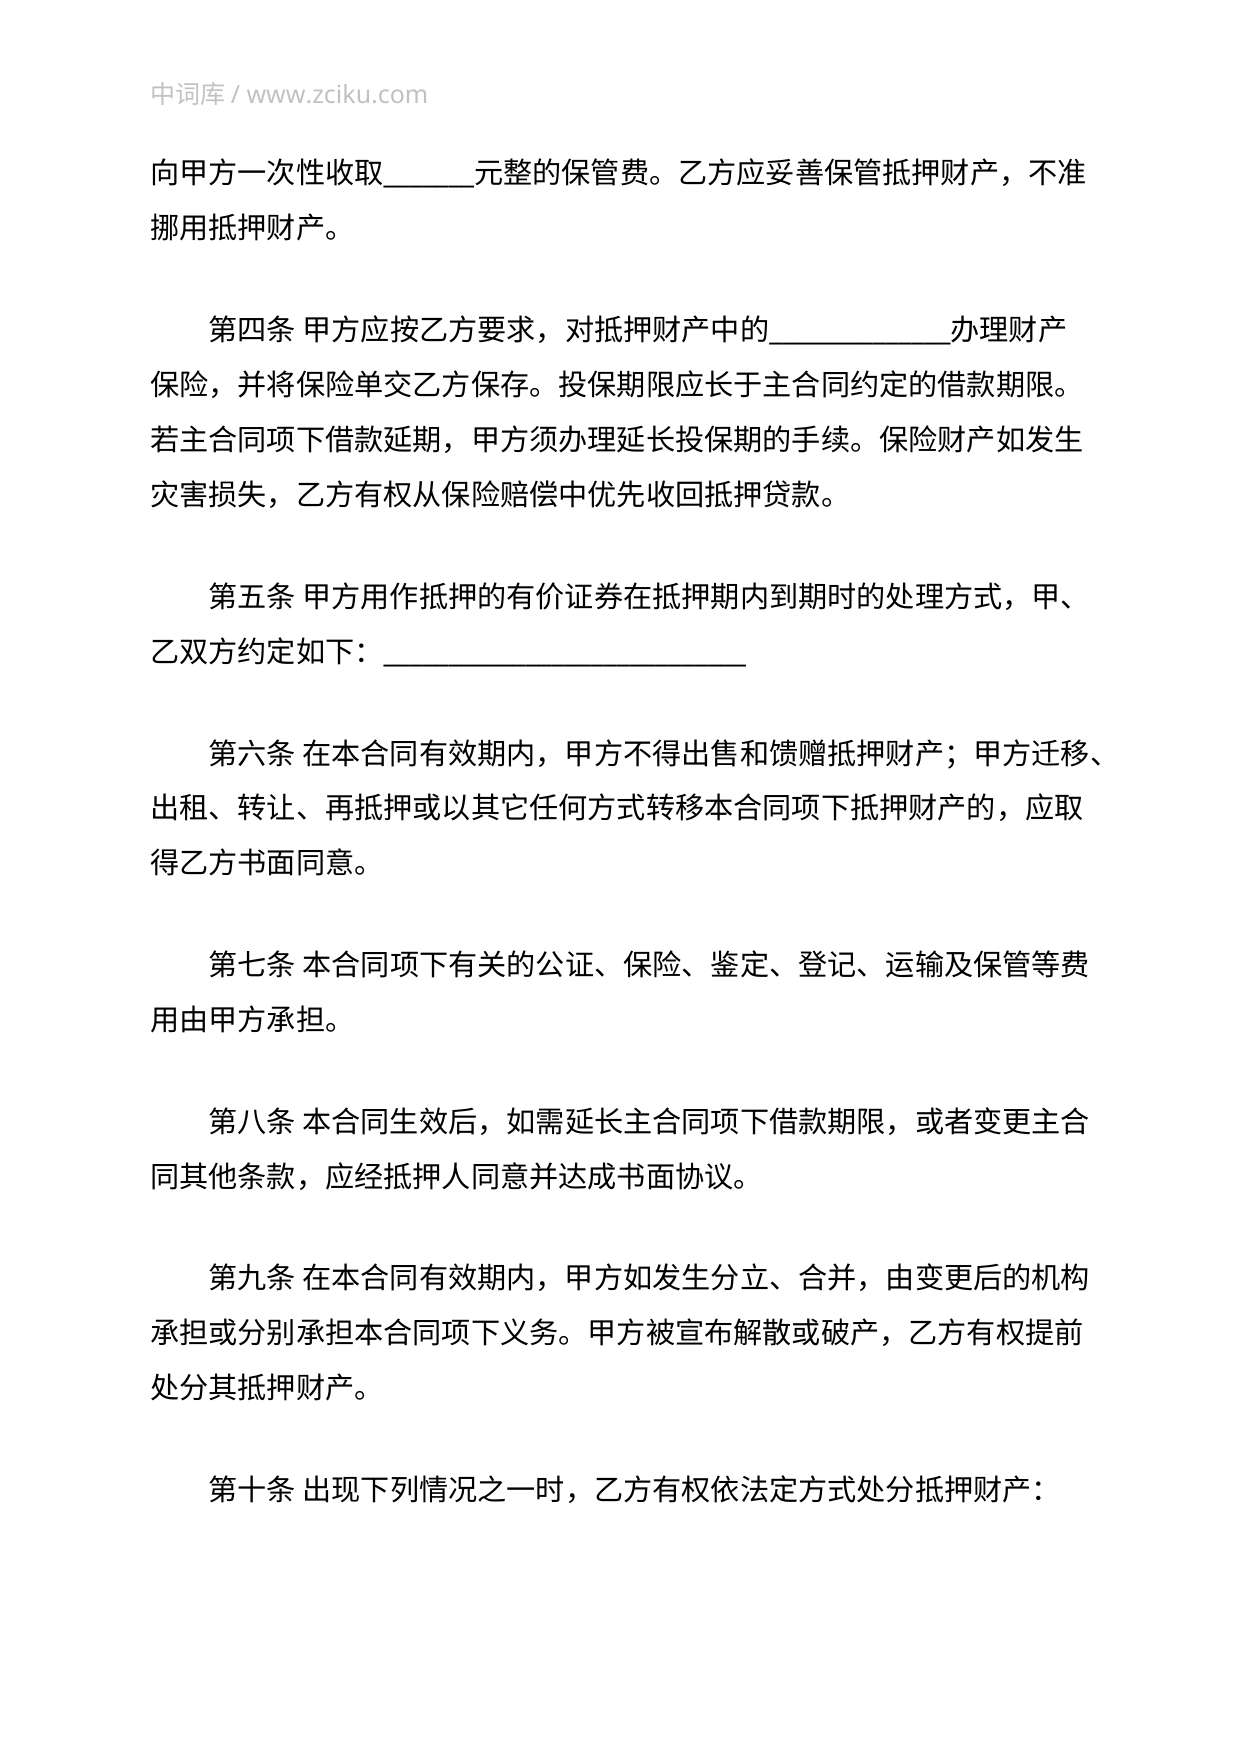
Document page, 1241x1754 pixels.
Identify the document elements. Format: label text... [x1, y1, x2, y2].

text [150, 150, 1090, 247]
text 第十条 出现下列情况之一时，乙方有权依法定方式处分抵押财产： [150, 1467, 1090, 1509]
text 第四条 甲方应按乙方要求，对抵押财产中的______________办理财产保险，并将保险单交乙方保存。投保期限应长于主合同约定的借款期限。若主合同项下借款延期，甲方须办理延长投保期的手续。保险财产如发生灾害损失，乙方有权从保险赔偿中优先收回抵押贷款。 [150, 307, 1090, 514]
text 第九条 在本合同有效期内，甲方如发生分立、合并，由变更后的机构承担或分别承担本合同项下义务。甲方被宣布解散或破产，乙方有权提前处分其抵押财产。 [150, 1255, 1090, 1407]
text 第八条 本合同生效后，如需延长主合同项下借款期限，或者变更主合同其他条款，应经抵押人同意并达成书面协议。 [150, 1098, 1090, 1196]
text 第五条 甲方用作抵押的有价证券在抵押期内到期时的处理方式，甲、乙双方约定如下：____________________________ [150, 573, 1090, 671]
text 第六条 在本合同有效期内，甲方不得出售和馈赠抵押财产；甲方迁移、出租、转让、再抵押或以其它任何方式转移本合同项下抵押财产的，应取得乙方书面同意。 [150, 730, 1090, 882]
text 第七条 本合同项下有关的公证、保险、鉴定、登记、运输及保管等费用由甲方承担。 [150, 942, 1090, 1039]
